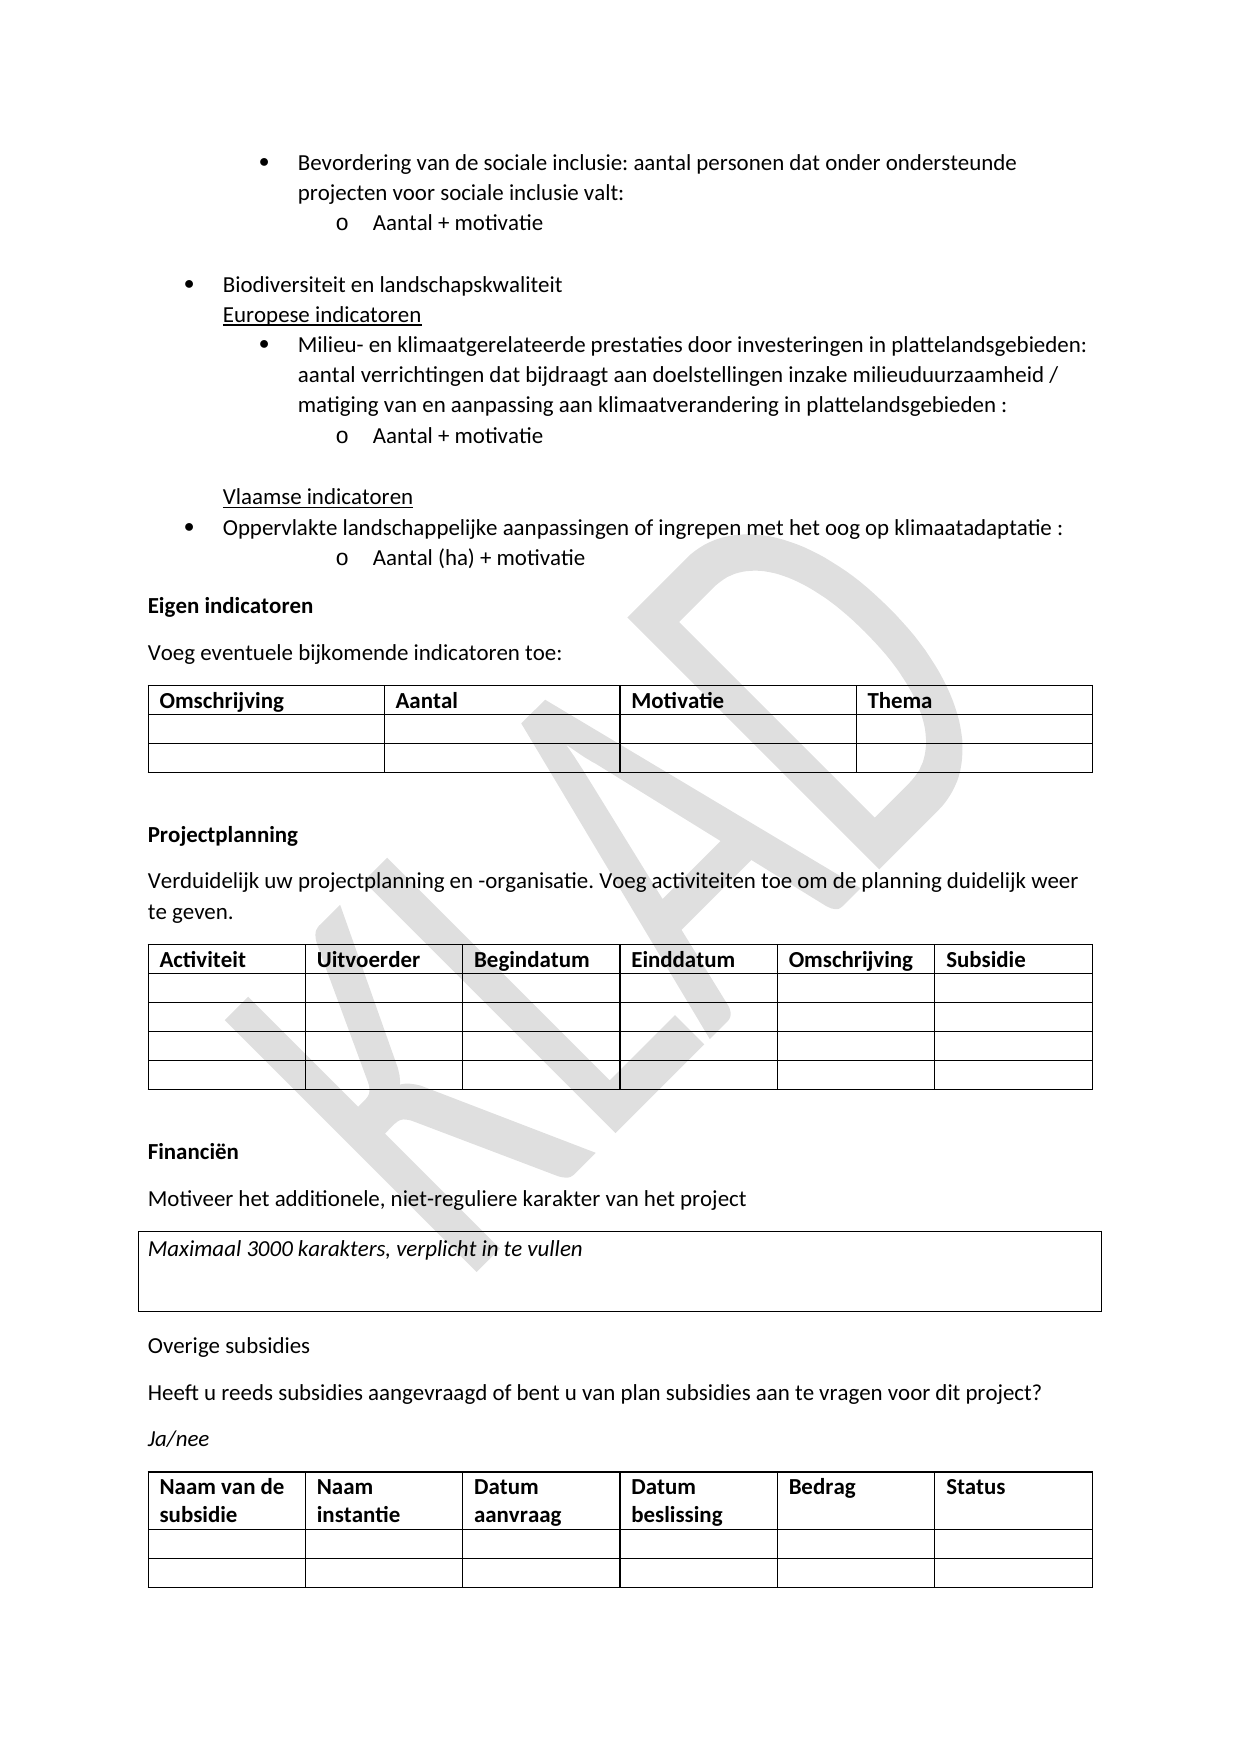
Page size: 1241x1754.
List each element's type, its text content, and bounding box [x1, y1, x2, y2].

list Oppervlakte landschappelijke aanpassingen of ingrepen met het oog op klimaatadaptatie : [185, 513, 1093, 541]
table_header Datum aanvraag [463, 1473, 619, 1528]
table_header Begindatum [463, 945, 619, 973]
table_header Einddatum [621, 945, 777, 973]
table_cell [621, 974, 777, 1002]
table_cell [306, 1032, 462, 1060]
text Heeft u reeds subsidies aangevraagd of bent u van plan subsidies aan te vragen voor dit project? [148, 1378, 1093, 1406]
table_cell [149, 744, 384, 772]
list Vlaamse indicatoren [223, 482, 1093, 510]
table_cell [621, 1530, 777, 1557]
table_cell [621, 744, 856, 772]
table_header Datum beslissing [621, 1473, 777, 1528]
table_cell [149, 1061, 305, 1089]
text Eigen indicatoren [148, 591, 1093, 619]
list Aantal + motivatie [335, 208, 1093, 237]
list Aantal + motivatie [335, 421, 1093, 450]
table_cell [621, 1032, 777, 1060]
list Milieu- en klimaatgerelateerde prestaties door investeringen in plattelandsgebieden: aantal verrichtingen dat bijdraagt aan doelstellingen inzake milieuduurzaamheid / matiging van en aanpassing aan klimaatverandering in plattelandsgebieden : [260, 330, 1093, 418]
table_cell [935, 1559, 1092, 1587]
text Financiën [148, 1137, 1093, 1165]
table_cell [778, 1032, 934, 1060]
table_cell [385, 744, 619, 772]
table_cell [463, 1003, 619, 1031]
table_cell [149, 1530, 305, 1557]
table_cell [463, 974, 619, 1002]
table_header Thema [857, 686, 1092, 714]
table_cell [778, 1530, 934, 1557]
table_cell [778, 1559, 934, 1587]
table_cell [306, 974, 462, 1002]
list Europese indicatoren [223, 300, 1093, 328]
table_cell [149, 715, 384, 743]
list Aantal (ha) + motivatie [335, 543, 1093, 572]
table_header Motivatie [621, 686, 856, 714]
table_cell [306, 1061, 462, 1089]
table_cell [935, 1061, 1092, 1089]
table_cell [463, 1559, 619, 1587]
text Verduidelijk uw projectplanning en -organisatie. Voeg activiteiten toe om de planning duidelijk weer te geven. [148, 867, 1093, 925]
table_header Omschrijving [149, 686, 384, 714]
table_cell [463, 1530, 619, 1557]
table_cell [935, 1032, 1092, 1060]
text Ja/nee [148, 1424, 1093, 1452]
table_cell [149, 1559, 305, 1587]
table_cell [149, 1003, 305, 1031]
table_cell [935, 974, 1092, 1002]
list Bevordering van de sociale inclusie: aantal personen dat onder ondersteunde projecten voor sociale inclusie valt: [260, 148, 1093, 206]
table_header Naam instantie [306, 1473, 462, 1528]
table_header Uitvoerder [306, 945, 462, 973]
text Voeg eventuele bijkomende indicatoren toe: [148, 638, 1093, 666]
text Maximaal 3000 karakters, verplicht in te vullen [139, 1232, 1101, 1262]
table_cell [935, 1530, 1092, 1557]
text Projectplanning [148, 820, 1093, 848]
table_cell [778, 1061, 934, 1089]
table_header Activiteit [149, 945, 305, 973]
table_cell [149, 1032, 305, 1060]
table_cell [621, 1559, 777, 1587]
text Motiveer het additionele, niet-reguliere karakter van het project [148, 1184, 1093, 1212]
table_header Aantal [385, 686, 619, 714]
table_cell [463, 1032, 619, 1060]
table_header Subsidie [935, 945, 1092, 973]
table_cell [306, 1530, 462, 1557]
list Biodiversiteit en landschapskwaliteit [185, 270, 1093, 298]
table_header Naam van de subsidie [149, 1473, 305, 1528]
table_cell [778, 1003, 934, 1031]
table_cell [621, 715, 856, 743]
table_cell [385, 715, 619, 743]
table_cell [621, 1061, 777, 1089]
text Overige subsidies [148, 1331, 1093, 1359]
table_header Status [935, 1473, 1092, 1528]
table_header Bedrag [778, 1473, 934, 1528]
table_cell [857, 744, 1092, 772]
table_cell [778, 974, 934, 1002]
table_cell [621, 1003, 777, 1031]
table_cell [306, 1003, 462, 1031]
table_cell [149, 974, 305, 1002]
table_cell [306, 1559, 462, 1587]
table_header Omschrijving [778, 945, 934, 973]
table_cell [935, 1003, 1092, 1031]
table_cell [463, 1061, 619, 1089]
table_cell [857, 715, 1092, 743]
